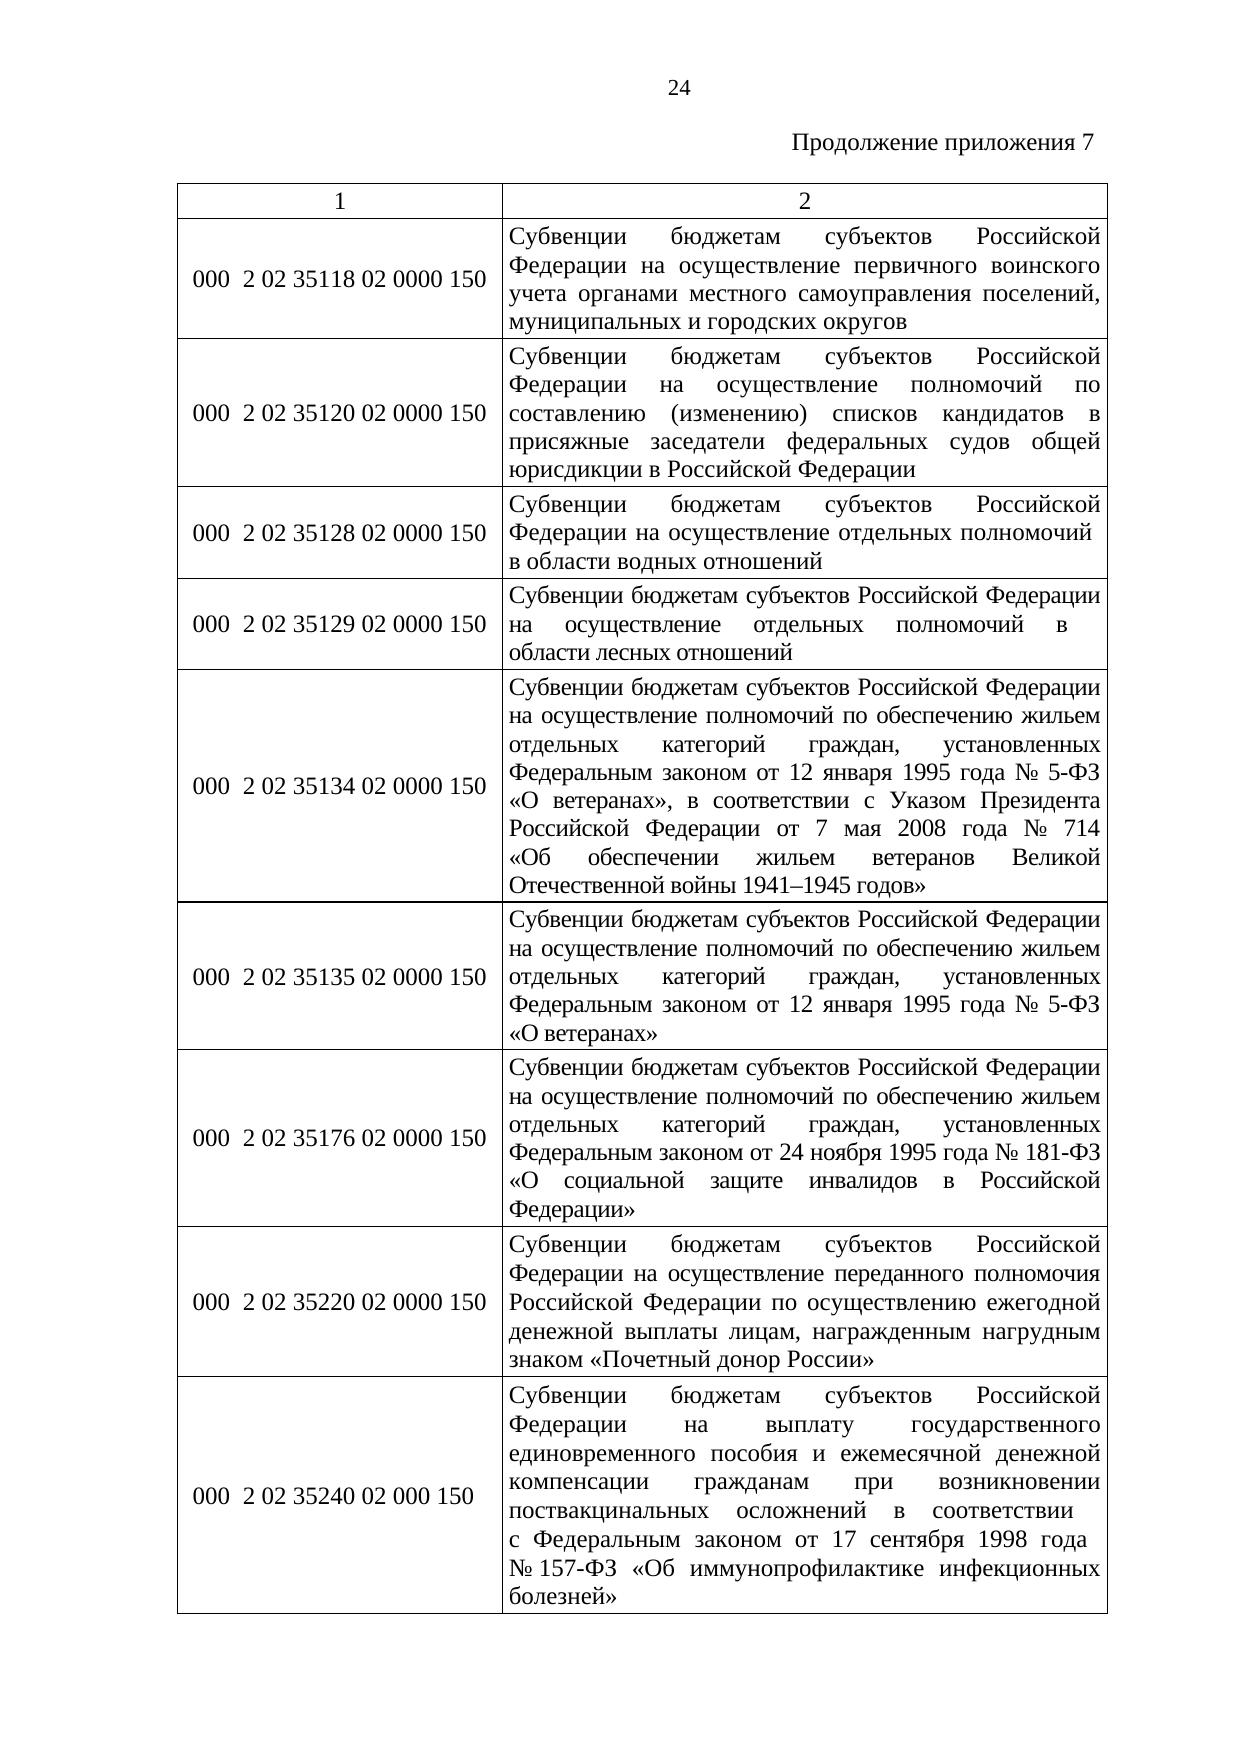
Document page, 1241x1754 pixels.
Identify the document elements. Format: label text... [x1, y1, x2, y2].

table_cell 2 02 35120 02 0000 150 [236, 339, 502, 486]
table_cell Субвенции бюджетам субъектов Российской Федерации на осуществление полномочий по составлению (изменению) списков кандидатов в присяжные заседатели федеральных судов общей юрисдикции в Российской Федерации [503, 339, 1107, 486]
table_cell 000 [178, 487, 236, 577]
table_cell 000 [178, 1227, 236, 1376]
table_cell Субвенции бюджетам субъектов Российской Федерации на осуществление первичного воинского учета органами местного самоуправления поселений, муниципальных и городских округов [503, 219, 1107, 338]
table_cell 2 02 35118 02 0000 150 [236, 219, 502, 338]
table_cell 000 [178, 1050, 236, 1226]
table_cell Субвенции бюджетам субъектов Российской Федерации на осуществление полномочий по обеспечению жильем отдельных категорий граждан, установленных Федеральным законом от 12 января 1995 года № 5-ФЗ «О ветеранах» [503, 903, 1107, 1049]
table_cell 000 [178, 339, 236, 486]
table_cell 2 02 35176 02 0000 150 [236, 1050, 502, 1226]
table_cell 000 [178, 670, 236, 901]
table_cell 2 02 35240 02 000 150 [236, 1377, 502, 1613]
table_cell 2 02 35128 02 0000 150 [236, 487, 502, 577]
table_cell 2 02 35135 02 0000 150 [236, 903, 502, 1049]
table_cell Субвенции бюджетам субъектов Российской Федерации на осуществление переданного полномочия Российской Федерации по осуществлению ежегодной денежной выплаты лицам, награжденным нагрудным знаком «Почетный донор России» [503, 1227, 1107, 1376]
table_cell 000 [178, 1377, 236, 1613]
table_header 2 [503, 184, 1107, 218]
table_cell 2 02 35129 02 0000 150 [236, 579, 502, 669]
table_cell Субвенции бюджетам субъектов Российской Федерации на выплату государственного единовременного пособия и ежемесячной денежной компенсации гражданам при возникновении поствакцинальных осложнений в соответствии с Федеральным законом от 17 сентября 1998 года № 157-ФЗ «Об иммунопрофилактике инфекционных болезней» [503, 1377, 1107, 1613]
table_cell Субвенции бюджетам субъектов Российской Федерации на осуществление полномочий по обеспечению жильем отдельных категорий граждан, установленных Федеральным законом от 24 ноября 1995 года № 181-ФЗ «О социальной защите инвалидов в Российской Федерации» [503, 1050, 1107, 1226]
table_cell 2 02 35134 02 0000 150 [236, 670, 502, 901]
table_cell 000 [178, 219, 236, 338]
table_cell 000 [178, 903, 236, 1049]
table_cell Субвенции бюджетам субъектов Российской Федерации на осуществление отдельных полномочий в области водных отношений [503, 487, 1107, 577]
table_cell 2 02 35220 02 0000 150 [236, 1227, 502, 1376]
table_cell Субвенции бюджетам субъектов Российской Федерации на осуществление отдельных полномочий в области лесных отношений [503, 579, 1107, 669]
table_header 1 [178, 184, 502, 218]
table_cell 000 [178, 579, 236, 669]
table_cell Субвенции бюджетам субъектов Российской Федерации на осуществление полномочий по обеспечению жильем отдельных категорий граждан, установленных Федеральным законом от 12 января 1995 года № 5-ФЗ «О ветеранах», в соответствии с Указом Президента Российской Федерации от 7 мая 2008 года № 714 «Об обеспечении жильем ветеранов Великой Отечественной войны 1941–1945 годов» [503, 670, 1107, 901]
